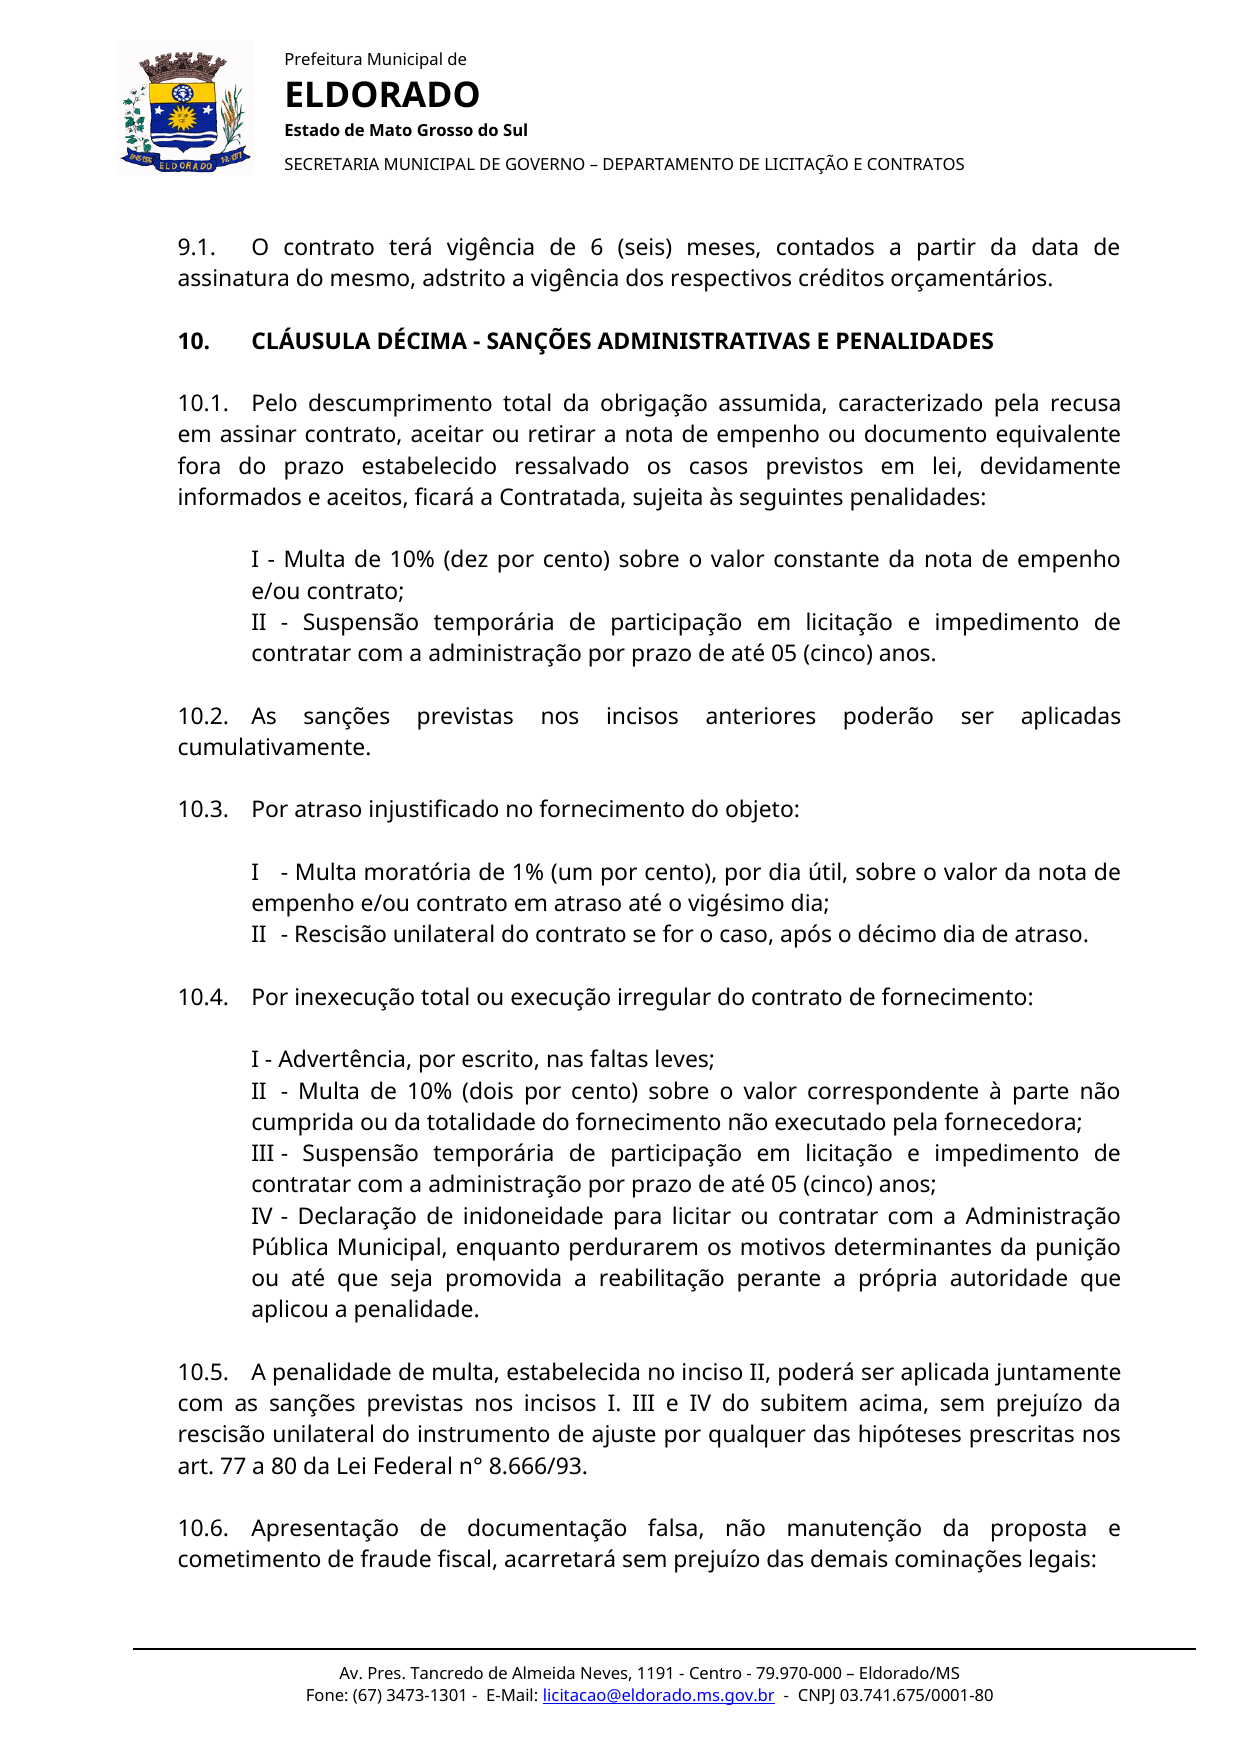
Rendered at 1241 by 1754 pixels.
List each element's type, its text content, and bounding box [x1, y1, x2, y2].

list As sanções previstas nos incisos anteriores poderão ser aplicadas cumulativamente. [177, 699, 1122, 762]
list II - Multa de 10% (dois por cento) sobre o valor correspondente à parte não cumprida ou da totalidade do fornecimento não executado pela fornecedora; [251, 1074, 1122, 1137]
list Por atraso injustificado no fornecimento do objeto: [177, 793, 1122, 824]
list Por inexecução total ou execução irregular do contrato de fornecimento: [177, 981, 1122, 1012]
list Pelo descumprimento total da obrigação assumida, caracterizado pela recusa em assinar contrato, aceitar ou retirar a nota de empenho ou documento equivalente fora do prazo estabelecido ressalvado os casos previstos em lei, devidamente informados e aceitos, ficará a Contratada, sujeita às seguintes penalidades: [177, 387, 1122, 512]
list O contrato terá vigência de 6 (seis) meses, contados a partir da data de assinatura do mesmo, adstrito a vigência dos respectivos créditos orçamentários. [177, 231, 1122, 293]
list A penalidade de multa, estabelecida no inciso II, poderá ser aplicada juntamente com as sanções previstas nos incisos I. III e IV do subitem acima, sem prejuízo da rescisão unilateral do instrumento de ajuste por qualquer das hipóteses prescritas nos art. 77 a 80 da Lei Federal n° 8.666/93. [177, 1356, 1122, 1481]
list I - Multa moratória de 1% (um por cento), por dia útil, sobre o valor da nota de empenho e/ou contrato em atraso até o vigésimo dia; [251, 856, 1122, 918]
list III - Suspensão temporária de participação em licitação e impedimento de contratar com a administração por prazo de até 05 (cinco) anos; [251, 1137, 1122, 1199]
list Apresentação de documentação falsa, não manutenção da proposta e cometimento de fraude fiscal, acarretará sem prejuízo das demais cominações legais: [177, 1512, 1122, 1574]
list II - Rescisão unilateral do contrato se for o caso, após o décimo dia de atraso. [251, 918, 1122, 949]
list I - Multa de 10% (dez por cento) sobre o valor constante da nota de empenho e/ou contrato; [251, 543, 1122, 606]
picture [114, 40, 255, 175]
list IV - Declaração de inidoneidade para licitar ou contratar com a Administração Pública Municipal, enquanto perdurarem os motivos determinantes da punição ou até que seja promovida a reabilitação perante a própria autoridade que aplicou a penalidade. [251, 1199, 1122, 1324]
list II - Suspensão temporária de participação em licitação e impedimento de contratar com a administração por prazo de até 05 (cinco) anos. [251, 606, 1122, 668]
list I - Advertência, por escrito, nas faltas leves; [251, 1043, 1122, 1074]
list CLÁUSULA DÉCIMA - SANÇÕES ADMINISTRATIVAS E PENALIDADES [177, 324, 1122, 356]
